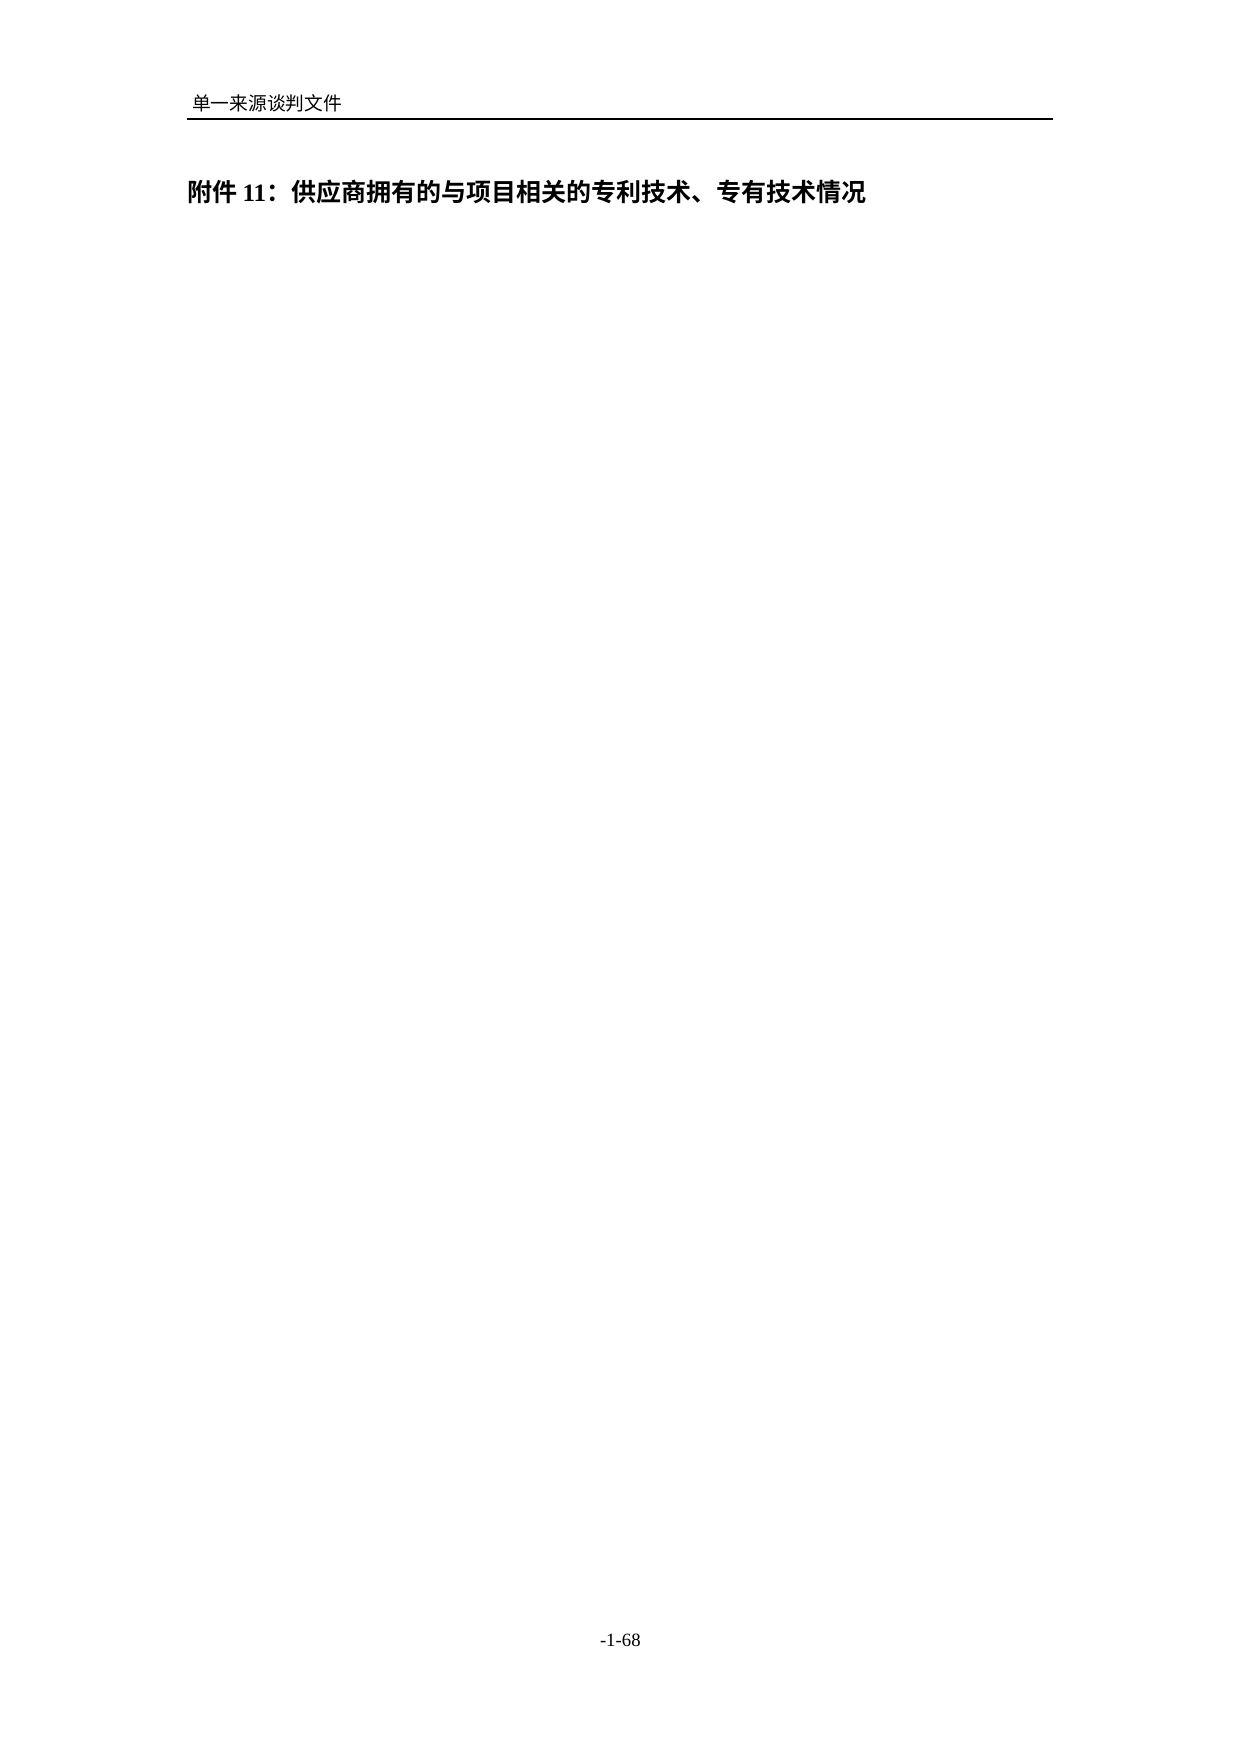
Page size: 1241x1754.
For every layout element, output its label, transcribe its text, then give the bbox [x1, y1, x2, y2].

text 附件11：供应商拥有的与项目相关的专利技术、专有技术情况 [187, 150, 1053, 214]
